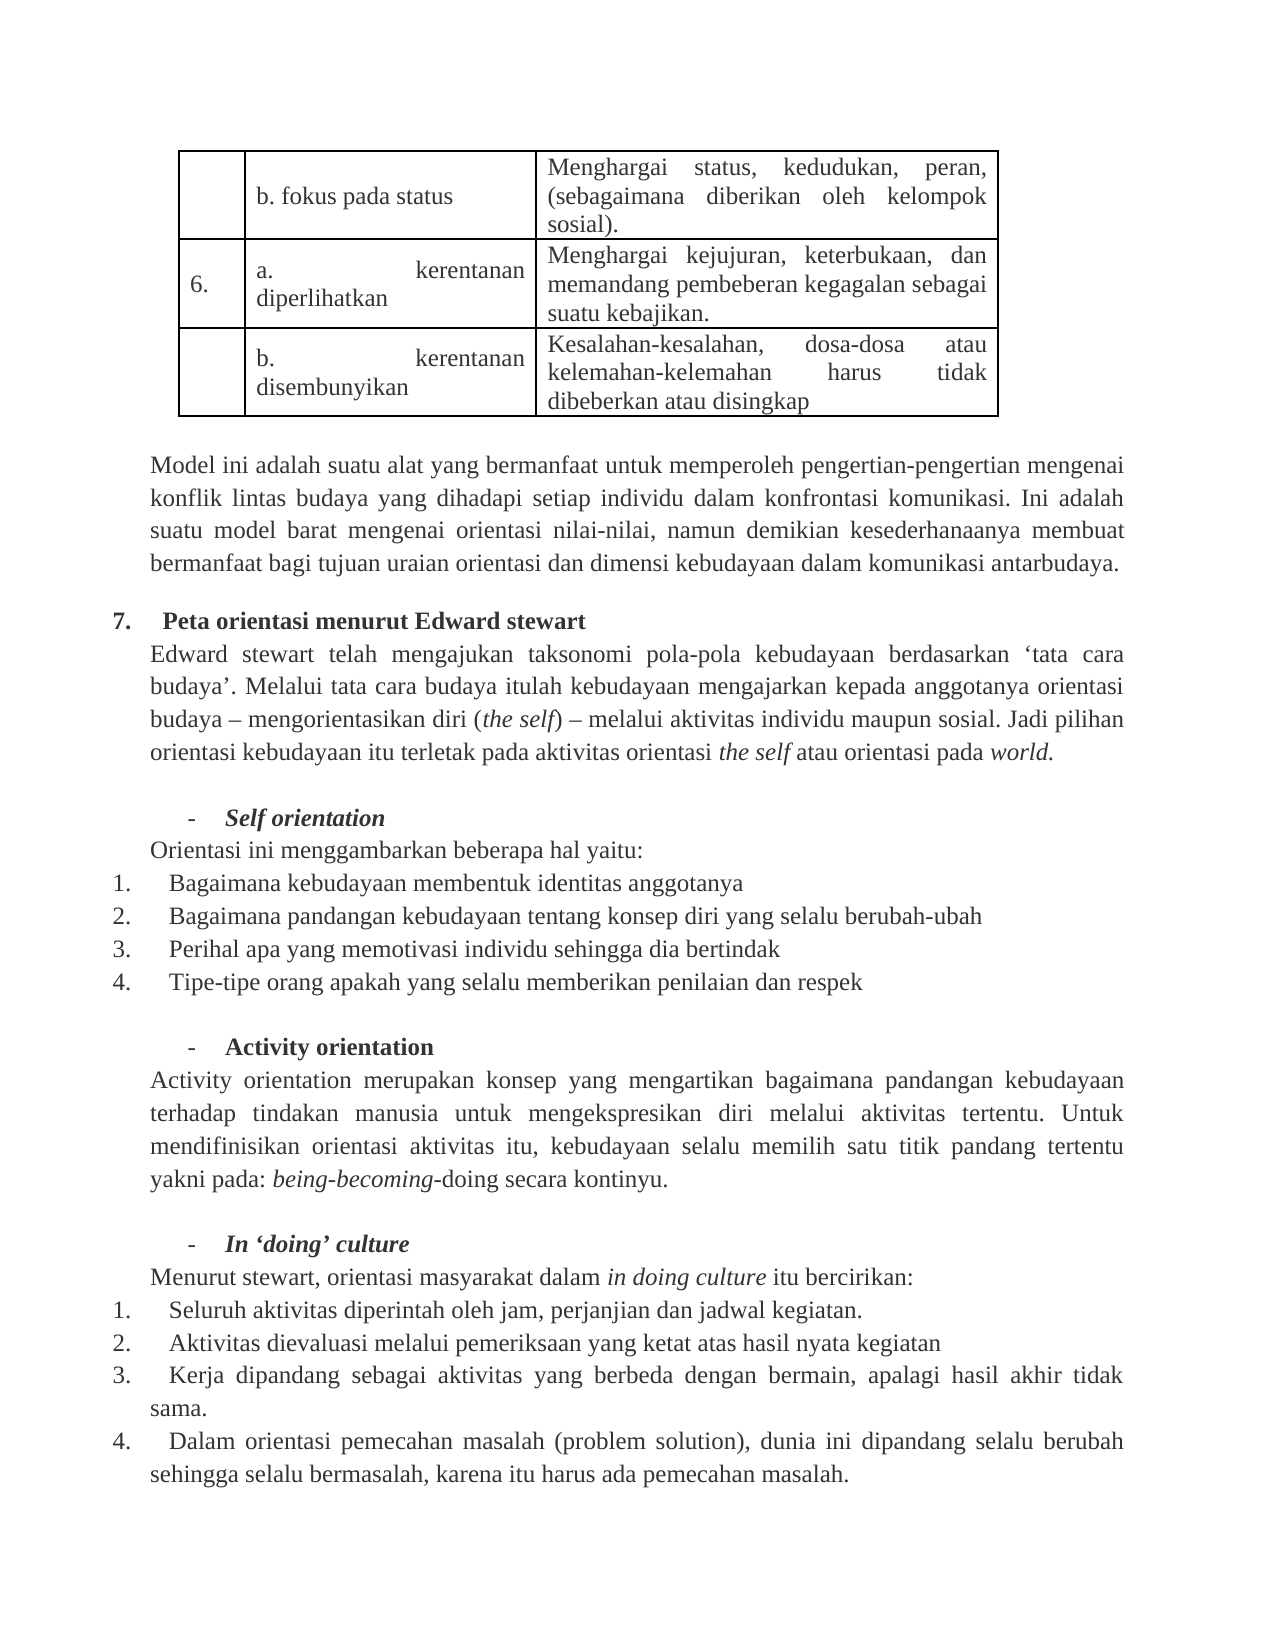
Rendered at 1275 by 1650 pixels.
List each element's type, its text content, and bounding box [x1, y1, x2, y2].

list Activity orientation [187, 1028, 1125, 1061]
list In ‘doing’ culture [187, 1225, 1125, 1258]
table_cell Kesalahan-kesalahan, dosa-dosa atau kelemahan-kelemahan harus tidak dibeberkan atau disingkap [537, 329, 997, 415]
table_cell a. kerentanan diperlihatkan [246, 240, 535, 327]
table_cell b. kerentanan disembunyikan [246, 329, 535, 415]
table_cell b. fokus pada status [246, 152, 535, 238]
table_cell [180, 152, 244, 238]
text 2. Aktivitas dievaluasi melalui pemeriksaan yang ketat atas hasil nyata kegiatan [112, 1324, 1125, 1356]
text 3. Kerja dipandang sebagai aktivitas yang berbeda dengan bermain, apalagi hasil akhir tidak sama. [112, 1356, 1125, 1422]
text 3. Perihal apa yang memotivasi individu sehingga dia bertindak [112, 930, 1125, 963]
text 2. Bagaimana pandangan kebudayaan tentang konsep diri yang selalu berubah-ubah [112, 897, 1125, 930]
text Model ini adalah suatu alat yang bermanfaat untuk memperoleh pengertian-pengertian mengenai konflik lintas budaya yang dihadapi setiap individu dalam konfrontasi komunikasi. Ini adalah suatu model barat mengenai orientasi nilai-nilai, namun demikian kesederhanaanya membuat bermanfaat bagi tujuan uraian orientasi dan dimensi kebudayaan dalam komunikasi antarbudaya. [150, 446, 1125, 577]
list Self orientation [187, 799, 1125, 831]
text 1. Bagaimana kebudayaan membentuk identitas anggotanya [112, 864, 1125, 897]
text Orientasi ini menggambarkan beberapa hal yaitu: [150, 831, 1125, 864]
text Activity orientation merupakan konsep yang mengartikan bagaimana pandangan kebudayaan terhadap tindakan manusia untuk mengekspresikan diri melalui aktivitas tertentu. Untuk mendifinisikan orientasi aktivitas itu, kebudayaan selalu memilih satu titik pandang tertentu yakni pada: being-becoming-doing secara kontinyu. [150, 1061, 1125, 1192]
table_cell [180, 329, 244, 415]
table_cell Menghargai kejujuran, keterbukaan, dan memandang pembeberan kegagalan sebagai suatu kebajikan. [537, 240, 997, 327]
text 1. Seluruh aktivitas diperintah oleh jam, perjanjian dan jadwal kegiatan. [112, 1291, 1125, 1324]
table_cell 6. [180, 240, 244, 327]
text 4. Dalam orientasi pemecahan masalah (problem solution), dunia ini dipandang selalu berubah sehingga selalu bermasalah, karena itu harus ada pemecahan masalah. [112, 1422, 1125, 1488]
text Edward stewart telah mengajukan taksonomi pola-pola kebudayaan berdasarkan ‘tata cara budaya’. Melalui tata cara budaya itulah kebudayaan mengajarkan kepada anggotanya orientasi budaya – mengorientasikan diri (the self) – melalui aktivitas individu maupun sosial. Jadi pilihan orientasi kebudayaan itu terletak pada aktivitas orientasi the self atau orientasi pada world. [150, 634, 1125, 766]
table_cell Menghargai status, kedudukan, peran, (sebagaimana diberikan oleh kelompok sosial). [537, 152, 997, 238]
text Menurut stewart, orientasi masyarakat dalam in doing culture itu bercirikan: [150, 1258, 1125, 1291]
text 7. Peta orientasi menurut Edward stewart [112, 606, 1125, 634]
text 4. Tipe-tipe orang apakah yang selalu memberikan penilaian dan respek [112, 963, 1125, 996]
